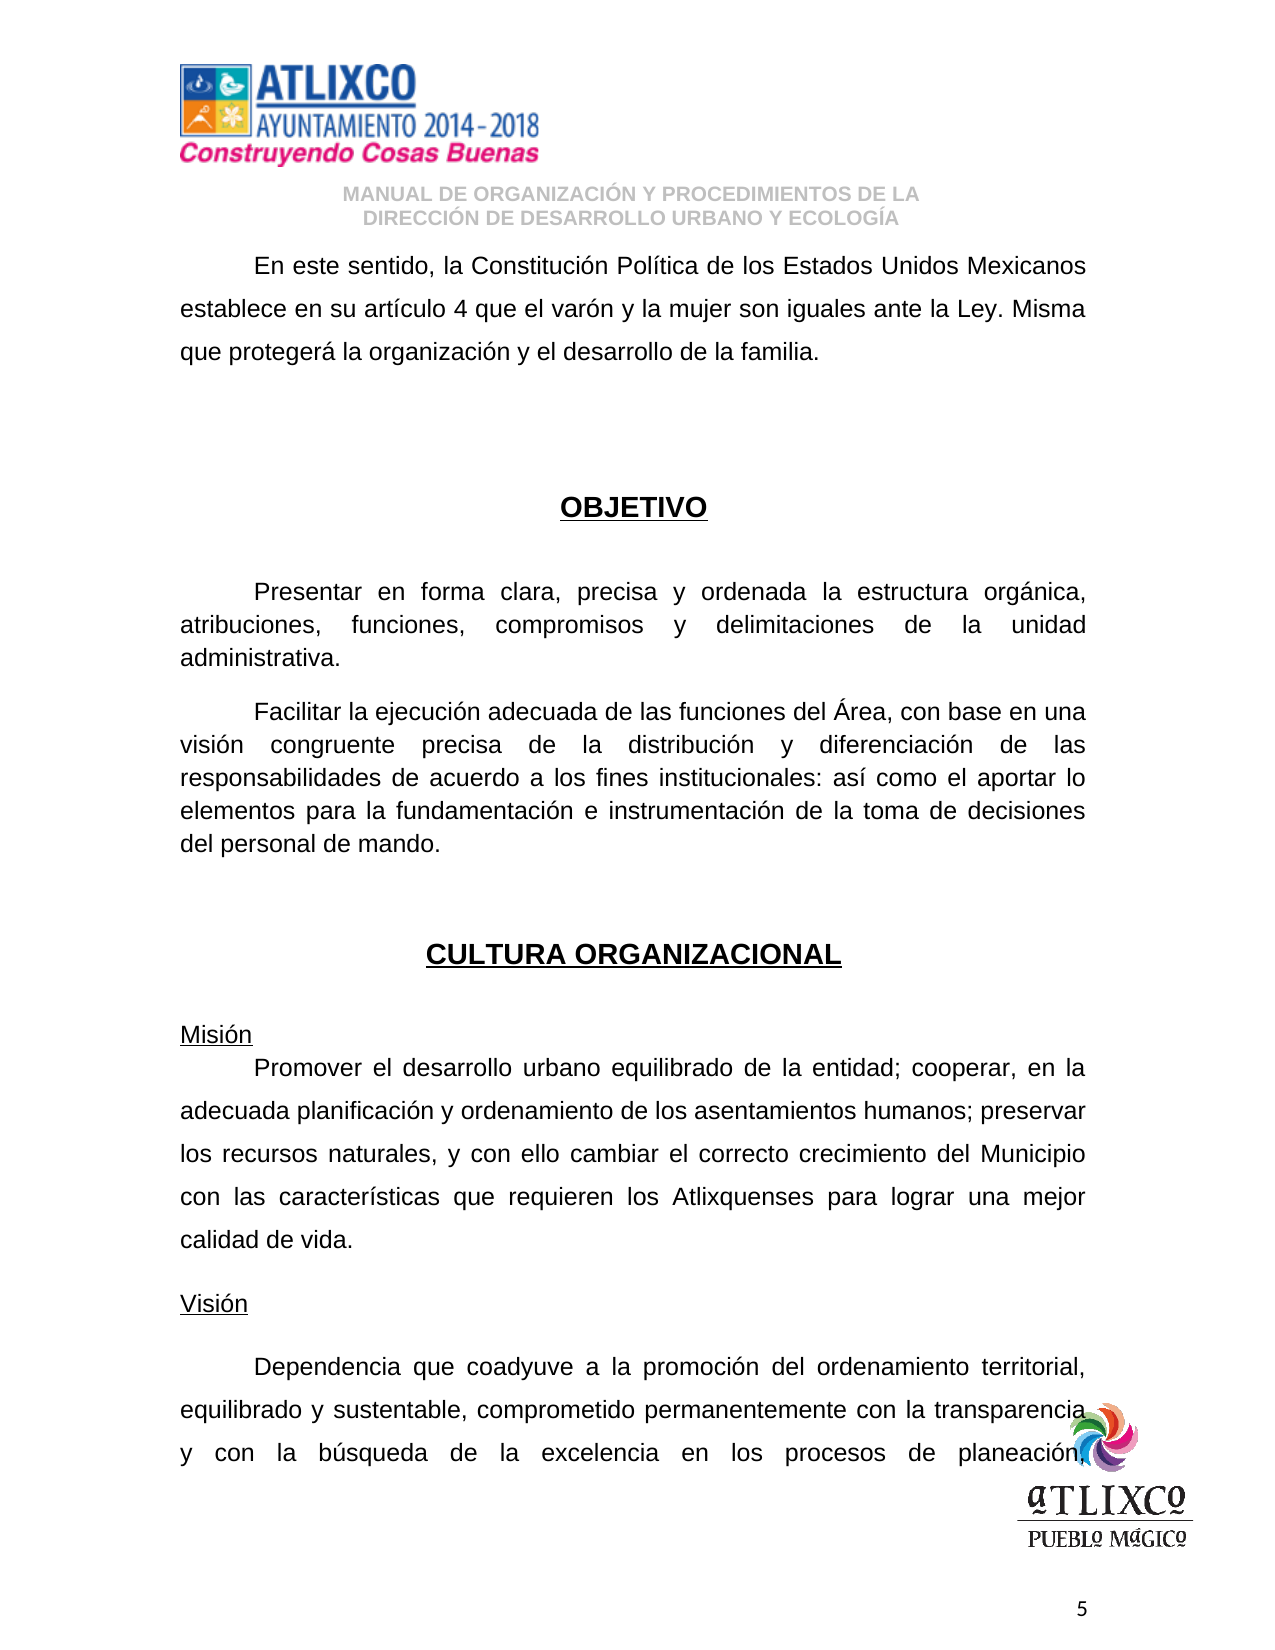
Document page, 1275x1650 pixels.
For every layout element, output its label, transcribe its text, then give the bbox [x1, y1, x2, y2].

picture [180, 64, 539, 167]
text Promover el desarrollo urbano equilibrado de la entidad; cooperar, en la adecuada planificación y ordenamiento de los asentamientos humanos; preservar los recursos naturales, y con ello cambiar el correcto crecimiento del Municipio con las características que requieren los Atlixquenses para lograr una mejor calidad de vida. [180, 1053, 1087, 1254]
subtitle OBJETIVO [180, 490, 1087, 524]
text Facilitar la ejecución adecuada de las funciones del Área, con base en una visión congruente precisa de la distribución y diferenciación de las responsabilidades de acuerdo a los fines institucionales: así como el aportar lo elementos para la fundamentación e instrumentación de la toma de decisiones del personal de mando. [180, 697, 1087, 858]
subtitle Visión [180, 1289, 1087, 1318]
text En este sentido, la Constitución Política de los Estados Unidos Mexicanos establece en su artículo 4 que el varón y la mujer son iguales ante la Ley. Misma que protegerá la organización y el desarrollo de la familia. [180, 251, 1087, 366]
picture [1017, 1403, 1194, 1547]
subtitle CULTURA ORGANIZACIONAL [180, 937, 1087, 970]
subtitle Misión [180, 1020, 1087, 1048]
text Presentar en forma clara, precisa y ordenada la estructura orgánica, atribuciones, funciones, compromisos y delimitaciones de la unidad administrativa. [180, 577, 1087, 672]
